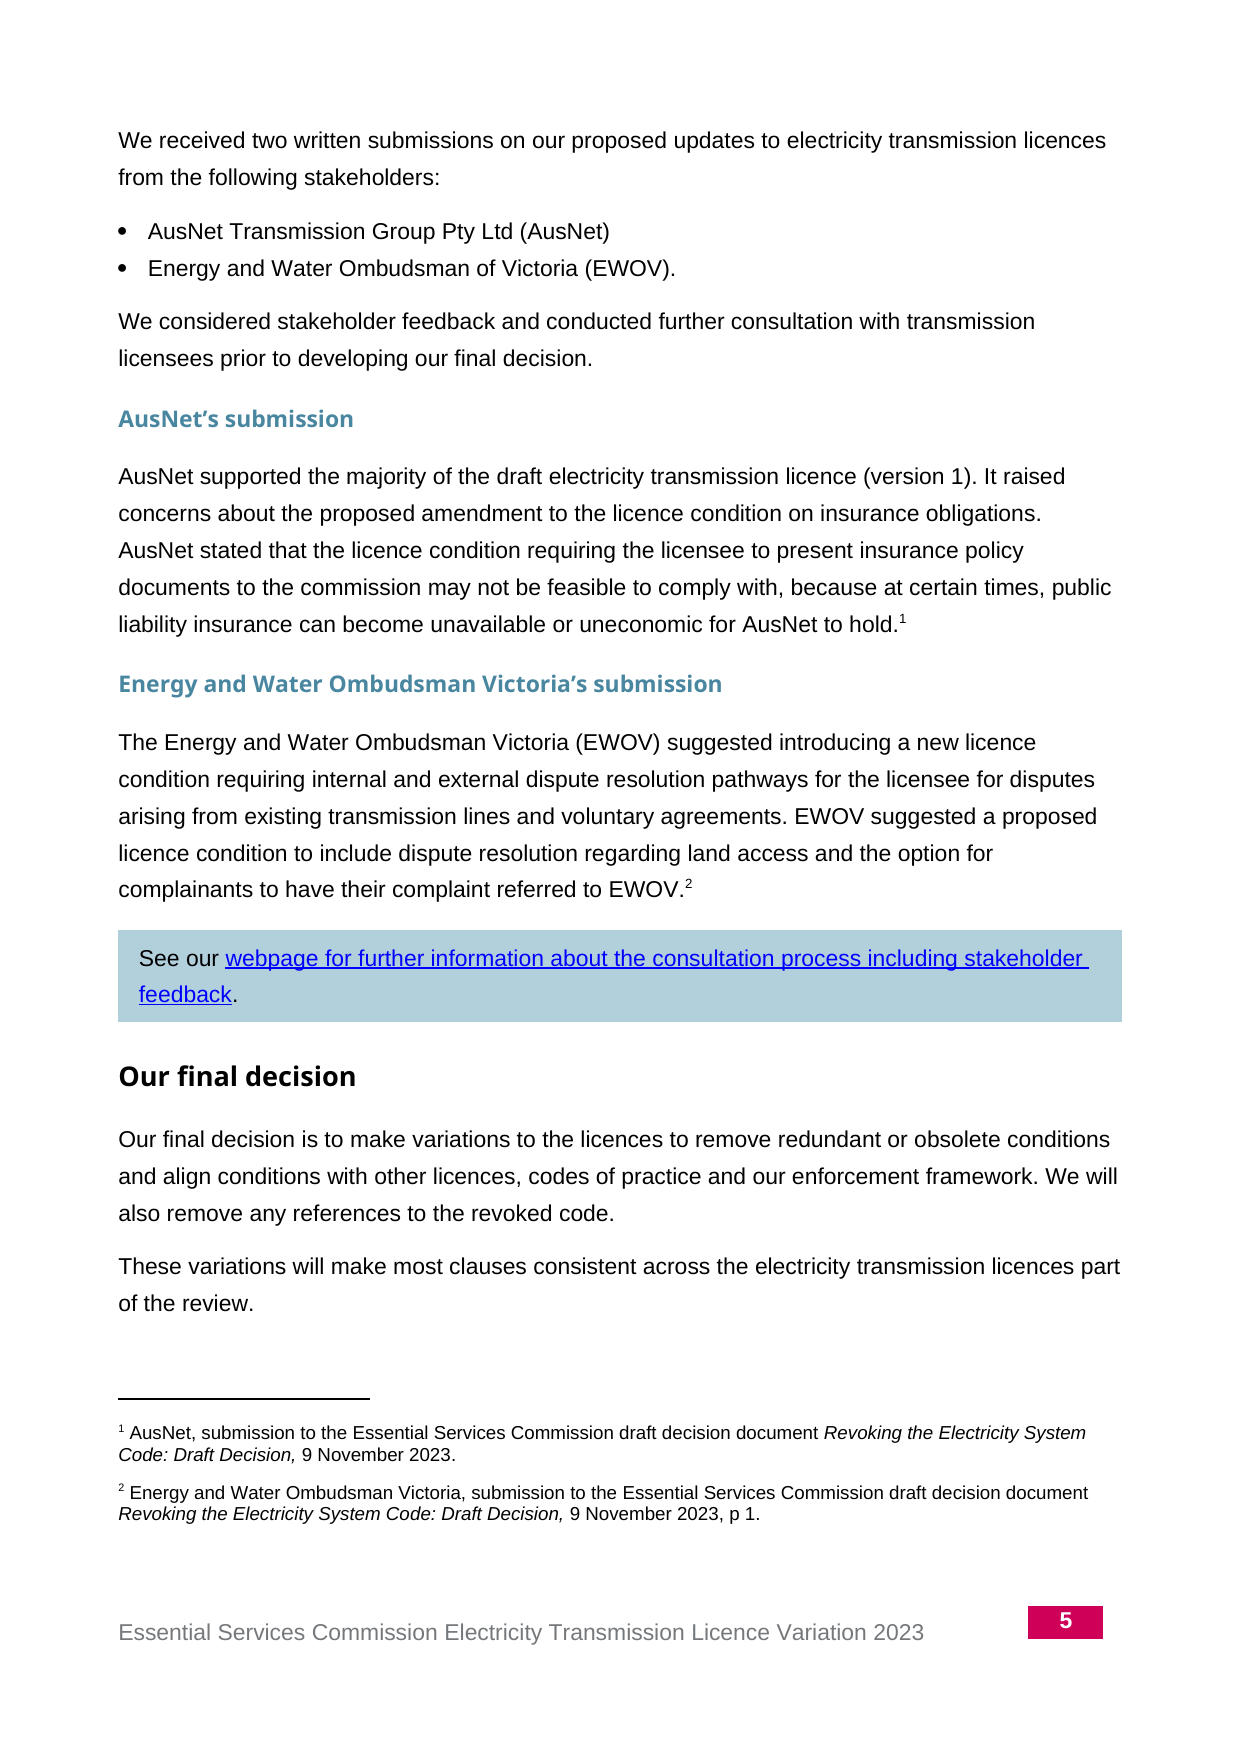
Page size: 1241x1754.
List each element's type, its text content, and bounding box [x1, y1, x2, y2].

text We received two written submissions on our proposed updates to electricity transmission licences from the following stakeholders: [118, 127, 1122, 191]
subtitle Energy and Water Ombudsman Victoria’s submission [118, 668, 1122, 700]
list Energy and Water Ombudsman of Victoria (EWOV). [118, 255, 1122, 281]
subtitle Our final decision [118, 1058, 1122, 1095]
text We considered stakeholder feedback and conducted further consultation with transmission licensees prior to developing our final decision. [118, 308, 1122, 371]
text Our final decision is to make variations to the licences to remove redundant or obsolete conditions and align conditions with other licences, codes of practice and our enforcement framework. We will also remove any references to the revoked code. [118, 1126, 1122, 1226]
text AusNet supported the majority of the draft electricity transmission licence (version 1). It raised concerns about the proposed amendment to the licence condition on insurance obligations. AusNet stated that the licence condition requiring the licensee to present insurance policy documents to the commission may not be feasible to comply with, because at certain times, public liability insurance can become unavailable or uneconomic for AusNet to hold. [118, 463, 1122, 637]
list AusNet Transmission Group Pty Ltd (AusNet) [118, 218, 1122, 244]
text The Energy and Water Ombudsman Victoria (EWOV) suggested introducing a new licence condition requiring internal and external dispute resolution pathways for the licensee for disputes arising from existing transmission lines and voluntary agreements. EWOV suggested a proposed licence condition to include dispute resolution regarding land access and the option for complainants to have their complaint referred to EWOV. [118, 729, 1122, 903]
text These variations will make most clauses consistent across the electricity transmission licences part of the review. [118, 1253, 1122, 1317]
text See our webpage for further information about the consultation process including stakeholder feedback. [130, 943, 1110, 1010]
subtitle AusNet’s submission [118, 403, 1122, 434]
